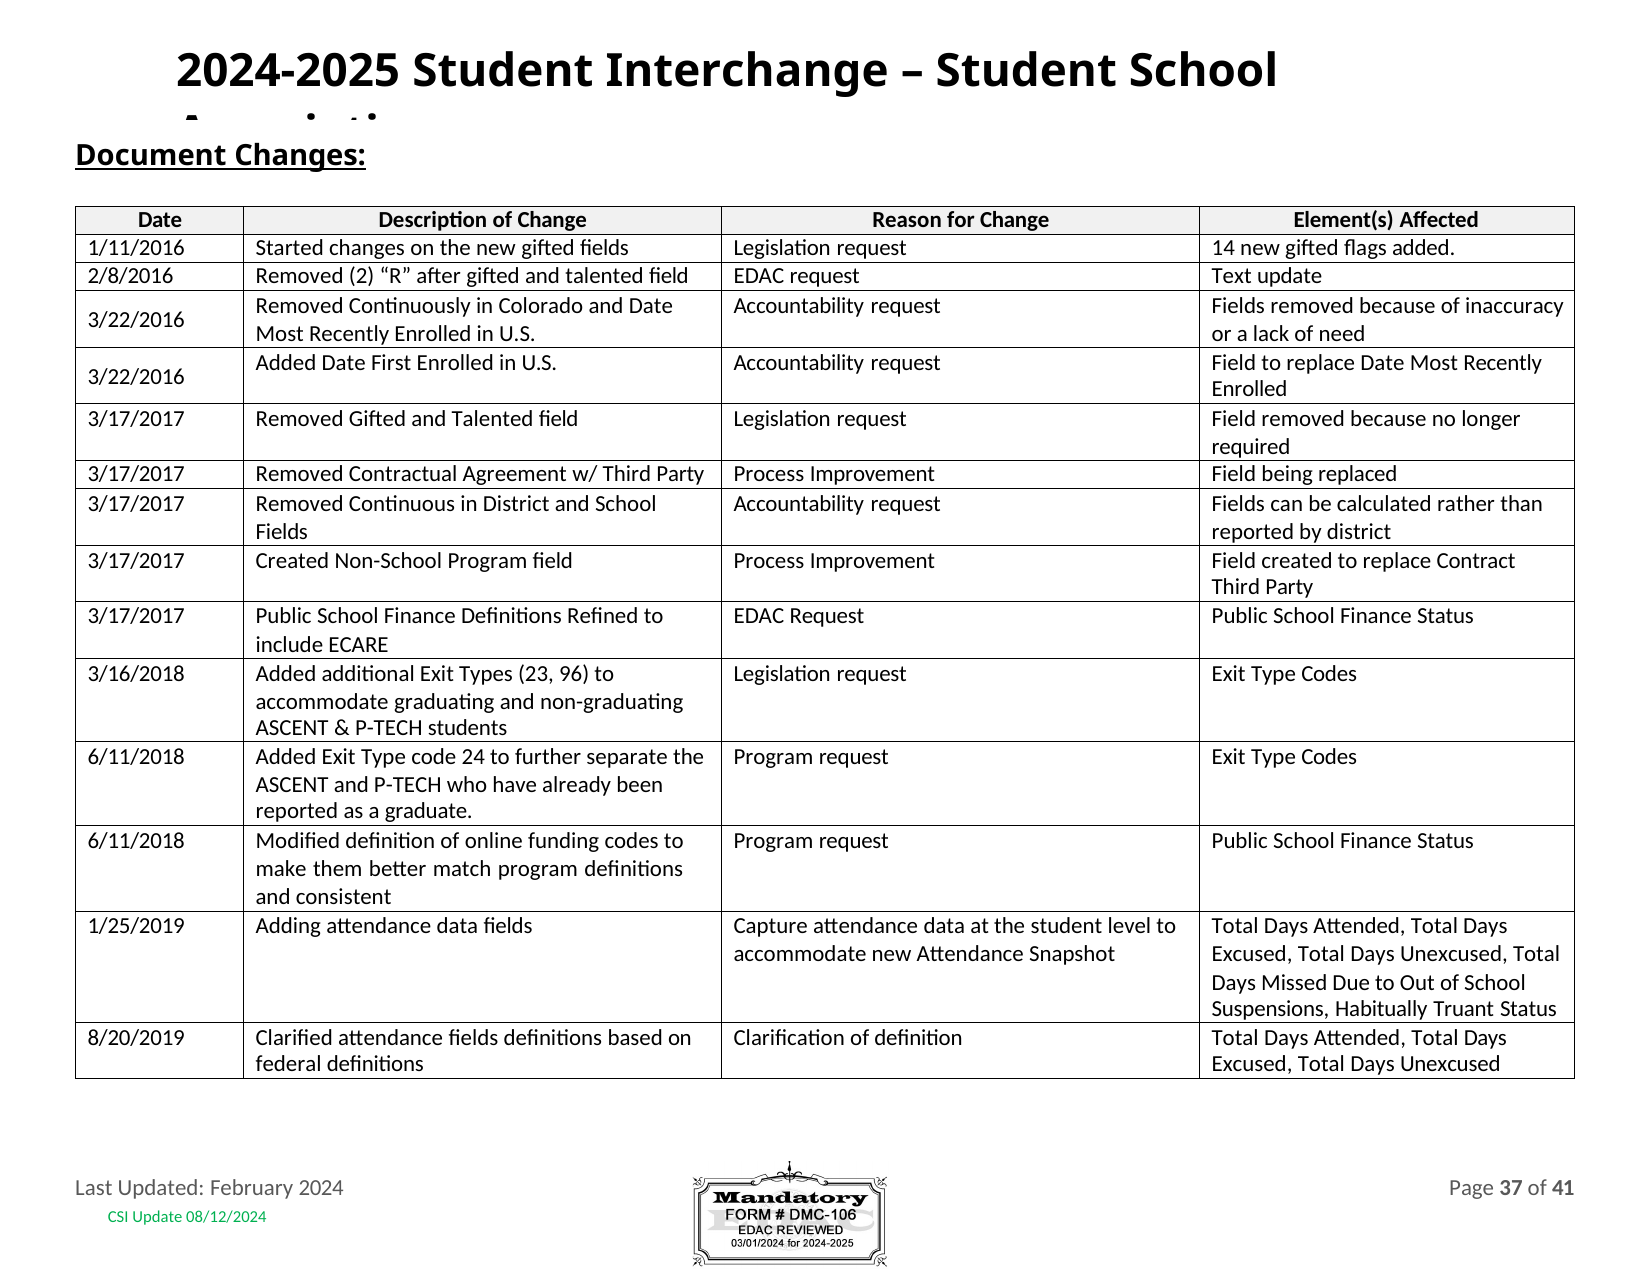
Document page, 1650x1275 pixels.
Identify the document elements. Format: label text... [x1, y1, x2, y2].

table_cell Modified definition of online funding codes to make them better match program definitions and consistent [244, 826, 721, 911]
table_cell Process Improvement [722, 546, 1199, 601]
table_cell Program request [722, 826, 1199, 911]
table_cell Removed (2) “R” after gifted and talented field [244, 263, 721, 290]
table_cell Added Date First Enrolled in U.S. [244, 348, 721, 403]
table_cell 2/8/2016 [76, 263, 243, 290]
table_cell Public School Finance Definitions Refined to include ECARE [244, 602, 721, 658]
table_cell Process Improvement [722, 461, 1199, 488]
table_cell Removed Continuously in Colorado and Date Most Recently Enrolled in U.S. [244, 291, 721, 347]
table_cell Started changes on the new gifted fields [244, 235, 721, 262]
table_cell 3/17/2017 [76, 602, 243, 658]
table_cell EDAC Request [722, 602, 1199, 658]
table_cell Text update [1200, 263, 1574, 290]
table_cell Field to replace Date Most Recently Enrolled [1200, 348, 1574, 403]
table_cell Added Exit Type code 24 to further separate the ASCENT and P-TECH who have already been reported as a graduate. [244, 742, 721, 825]
table_cell Public School Finance Status [1200, 602, 1574, 658]
table_cell Exit Type Codes [1200, 742, 1574, 825]
text Document Changes: [75, 134, 1587, 174]
table_cell 3/17/2017 [76, 546, 243, 601]
table_cell Clarification of definition [722, 1023, 1199, 1078]
table_header Element(s) Affected [1200, 207, 1574, 234]
table_cell Exit Type Codes [1200, 659, 1574, 741]
table_cell Public School Finance Status [1200, 826, 1574, 911]
table_cell 3/17/2017 [76, 461, 243, 488]
table_cell Removed Continuous in District and School Fields [244, 489, 721, 545]
table_cell Capture attendance data at the student level to accommodate new Attendance Snapshot [722, 912, 1199, 1022]
table_cell Removed Gifted and Talented field [244, 404, 721, 460]
table_cell Clarified attendance fields definitions based on federal definitions [244, 1023, 721, 1078]
table_cell 3/22/2016 [76, 291, 243, 347]
table_cell 3/17/2017 [76, 404, 243, 460]
table_cell Fields can be calculated rather than reported by district [1200, 489, 1574, 545]
table_cell Fields removed because of inaccuracy or a lack of need [1200, 291, 1574, 347]
picture [692, 1161, 889, 1269]
table_header Reason for Change [722, 207, 1199, 234]
table_cell 3/16/2018 [76, 659, 243, 741]
table_cell Legislation request [722, 404, 1199, 460]
table_cell Field being replaced [1200, 461, 1574, 488]
table_cell 3/22/2016 [76, 348, 243, 403]
table_cell Total Days Attended, Total Days Excused, Total Days Unexcused [1200, 1023, 1574, 1078]
table_cell Accountability request [722, 291, 1199, 347]
table_cell 8/20/2019 [76, 1023, 243, 1078]
table_cell 3/17/2017 [76, 489, 243, 545]
table_cell EDAC request [722, 263, 1199, 290]
table_cell Adding attendance data fields [244, 912, 721, 1022]
table_cell Program request [722, 742, 1199, 825]
table_cell Legislation request [722, 235, 1199, 262]
table_cell 1/25/2019 [76, 912, 243, 1022]
table_cell Accountability request [722, 348, 1199, 403]
table_cell Field created to replace Contract Third Party [1200, 546, 1574, 601]
table_cell 1/11/2016 [76, 235, 243, 262]
table_cell 6/11/2018 [76, 742, 243, 825]
table_cell Removed Contractual Agreement w/ Third Party [244, 461, 721, 488]
table_header Date [76, 207, 243, 234]
table_cell 6/11/2018 [76, 826, 243, 911]
table_cell Legislation request [722, 659, 1199, 741]
table_cell 14 new gifted flags added. [1200, 235, 1574, 262]
table_cell Added additional Exit Types (23, 96) to accommodate graduating and non-graduating ASCENT & P-TECH students [244, 659, 721, 741]
table_cell Accountability request [722, 489, 1199, 545]
table_cell Created Non-School Program field [244, 546, 721, 601]
table_cell Field removed because no longer required [1200, 404, 1574, 460]
table_cell Total Days Attended, Total Days Excused, Total Days Unexcused, Total Days Missed Due to Out of School Suspensions, Habitually Truant Status [1200, 912, 1574, 1022]
table_header Description of Change [244, 207, 721, 234]
